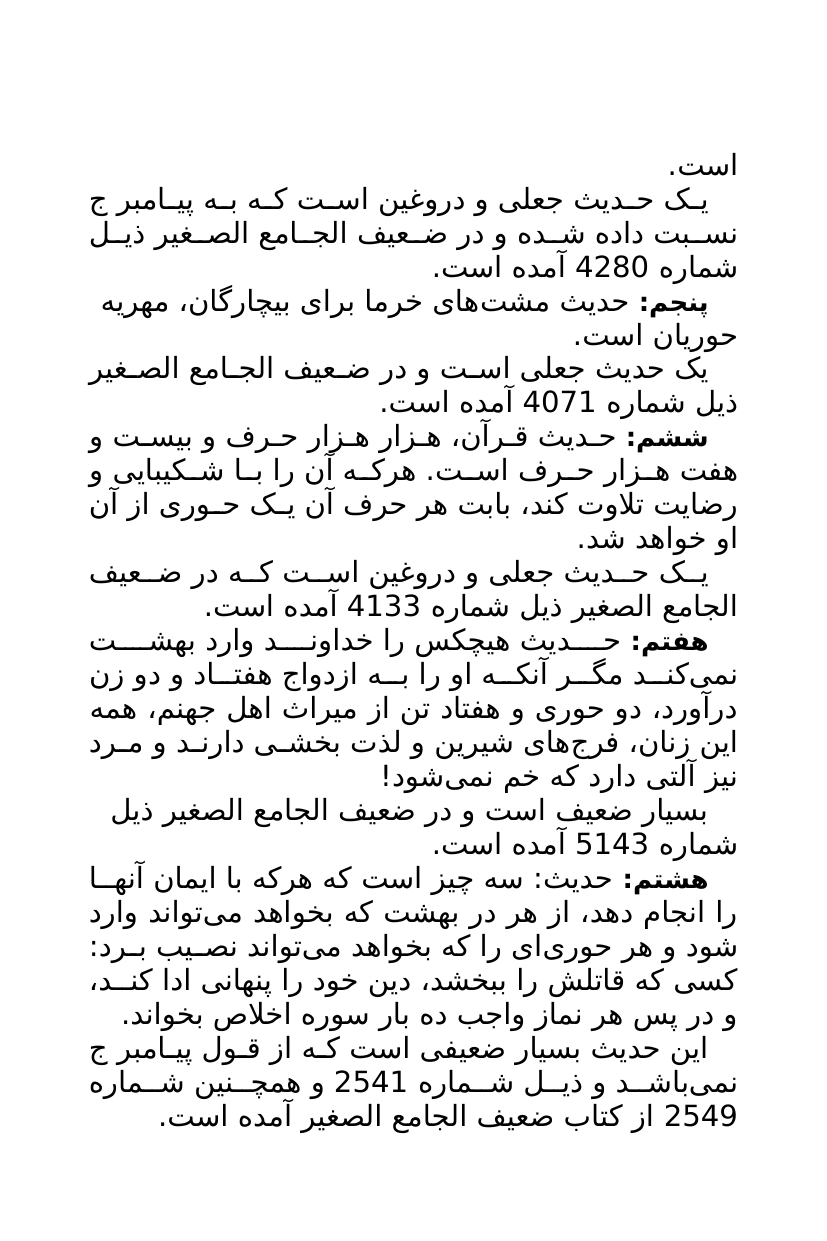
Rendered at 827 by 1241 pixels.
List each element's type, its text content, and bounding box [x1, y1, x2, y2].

text ششم: حدیث قرآن، هزار هزار حرف و بیست و هفت هزار حرف است. هرکه آن را با شکیبایی و رضایت تلاوت کند، بابت هر حرف آن یک حوری از آن او خواهد شد. [89, 420, 738, 556]
text بسیار ضعیف است و در ضعیف الجامع الصغیر ذیل شماره 5143 آمده است. [89, 793, 738, 861]
text یک حدیث جعلی و دروغین است که در ضعیف الجامع الصغیر ذیل شماره 4133 آمده است. [89, 556, 738, 623]
text هشتم: حدیث: سه چیز است که هرکه با ایمان آنها را انجام دهد، از هر در بهشت که بخواهد می‌تواند وارد شود و هر حوری‌ای را که بخواهد می‌تواند نصیب برد: کسی که قاتلش را ببخشد، دین خود را پنهانی ادا کند، و در پس هر نماز واجب ده بار سوره اخلاص بخواند. [89, 861, 738, 1031]
text پنجم: حدیث مشت‌های خرما برای بیچارگان، مهریه حوریان است. [89, 284, 738, 352]
text یک حدیث جعلی و دروغین است که به پیامبر ج نسبت داده شده و در ضعیف الجامع الصغیر ذیل شماره 4280 آمده است. [89, 182, 738, 284]
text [89, 148, 738, 182]
text هفتم: حدیث هیچکس را خداوند وارد بهشت نمی‌کند مگر آنکه او را به ازدواج هفتاد و دو زن درآورد، دو حوری و هفتاد تن از میراث اهل جهنم، همه این زنان، فرج‌های شیرین و لذت بخشی دارند و مرد نیز آلتی دارد که خم نمی‌شود! [89, 623, 738, 793]
text این حدیث بسیار ضعیفی است که از قول پیامبر ج نمی‌باشد و ذیل شماره 2541 و همچنین شماره 2549 از کتاب ضعیف الجامع الصغیر آمده است. [89, 1031, 738, 1133]
text یک حدیث جعلی است و در ضعیف الجامع الصغیر ذیل شماره 4071 آمده است. [89, 352, 738, 420]
